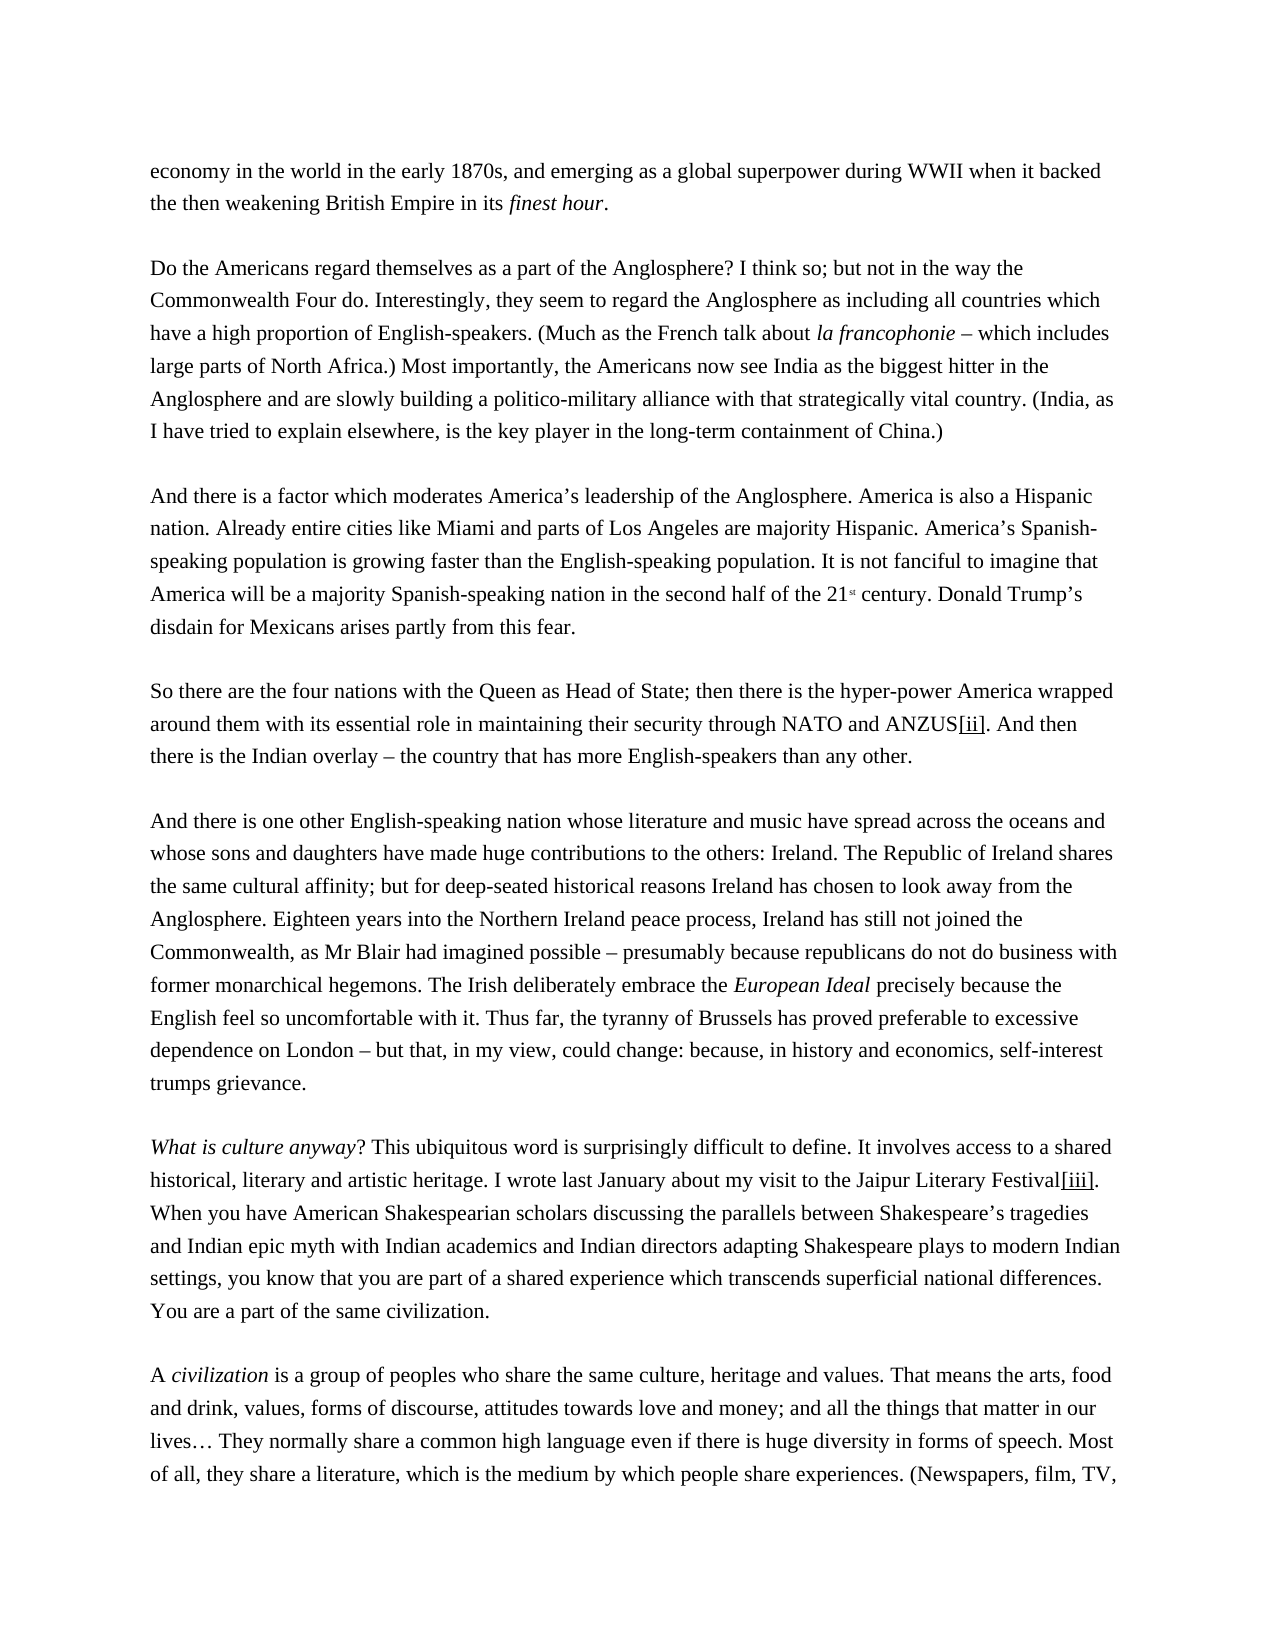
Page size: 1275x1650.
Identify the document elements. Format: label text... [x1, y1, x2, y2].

text And there is one other English-speaking nation whose literature and music have spread across the oceans and whose sons and daughters have made huge contributions to the others: Ireland. The Republic of Ireland shares the same cultural affinity; but for deep-seated historical reasons Ireland has chosen to look away from the Anglosphere. Eighteen years into the Northern Ireland peace process, Ireland has still not joined the Commonwealth, as Mr Blair had imagined possible – presumably because republicans do not do business with former monarchical hegemons. The Irish deliberately embrace the European Ideal precisely because the English feel so uncomfortable with it. Thus far, the tyranny of Brussels has proved preferable to excessive dependence on London – but that, in my view, could change: because, in history and economics, self-interest trumps grievance. [150, 800, 1125, 1095]
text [150, 150, 1125, 216]
text And there is a factor which moderates America’s leadership of the Anglosphere. America is also a Hispanic nation. Already entire cities like Miami and parts of Los Angeles are majority Hispanic. America’s Spanish-speaking population is growing faster than the English-speaking population. It is not fanciful to imagine that America will be a majority Spanish-speaking nation in the second half of the 21st century. Donald Trump’s disdain for Mexicans arises partly from this fear. [150, 475, 1125, 639]
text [150, 1355, 1125, 1486]
text What is culture anyway? This ubiquitous word is surprisingly difficult to define. It involves access to a shared historical, literary and artistic heritage. I wrote last January about my visit to the Jaipur Literary Festival[iii]. When you have American Shakespearian scholars discussing the parallels between Shakespeare’s tragedies and Indian epic myth with Indian academics and Indian directors adapting Shakespeare plays to modern Indian settings, you know that you are part of a shared experience which transcends superficial national differences. You are a part of the same civilization. [150, 1127, 1125, 1323]
text So there are the four nations with the Queen as Head of State; then there is the hyper-power America wrapped around them with its essential role in maintaining their security through NATO and ANZUS[ii]. And then there is the Indian overlay – the country that has more English-speakers than any other. [150, 670, 1125, 769]
text Do the Americans regard themselves as a part of the Anglosphere? I think so; but not in the way the Commonwealth Four do. Interestingly, they seem to regard the Anglosphere as including all countries which have a high proportion of English-speakers. (Much as the French talk about la francophonie – which includes large parts of North Africa.) Most importantly, the Americans now see India as the biggest hitter in the Anglosphere and are slowly building a politico-military alliance with that strategically vital country. (India, as I have tried to explain elsewhere, is the key player in the long-term containment of China.) [150, 247, 1125, 444]
